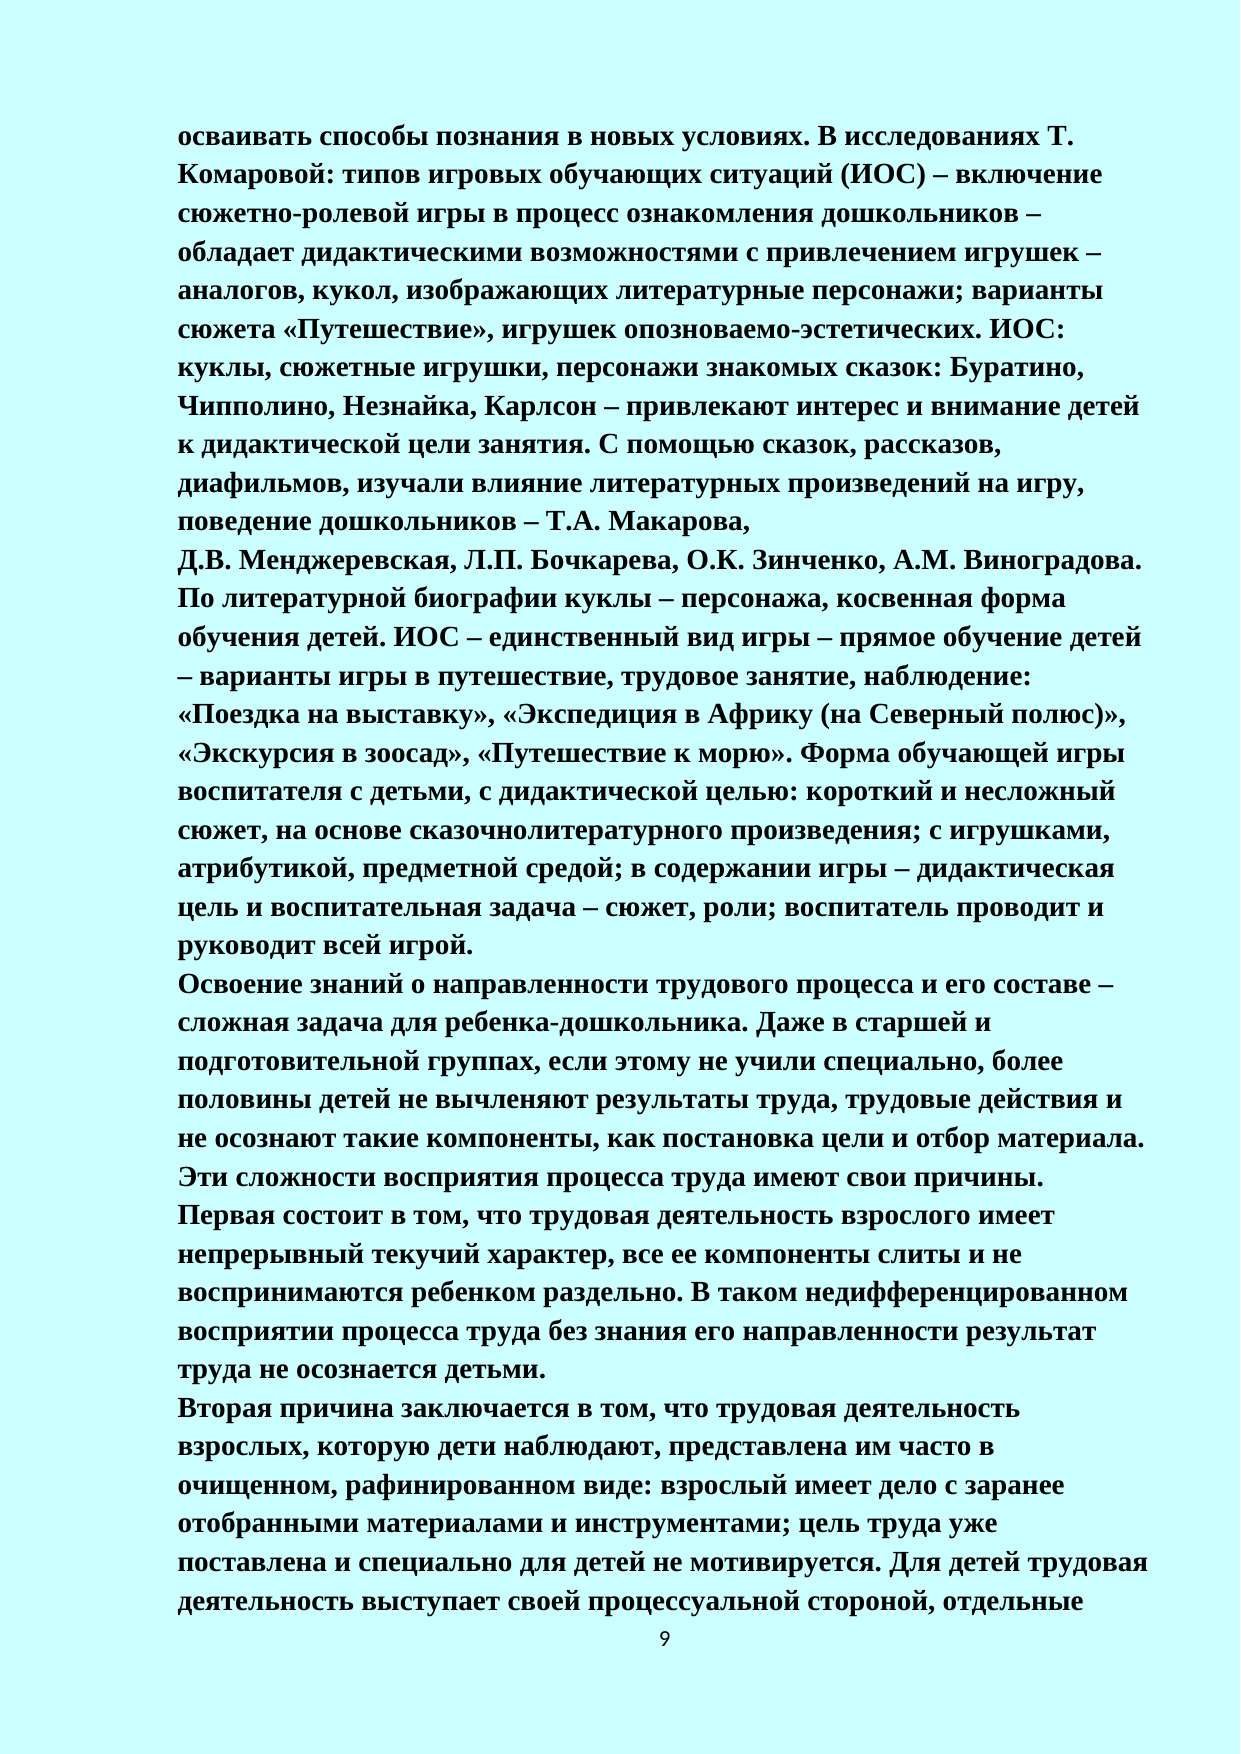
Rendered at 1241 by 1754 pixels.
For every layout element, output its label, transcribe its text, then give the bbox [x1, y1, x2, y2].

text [177, 1390, 1152, 1616]
text Д.В. Менджеревская, Л.П. Бочкарева, О.К. Зинченко, А.М. Виноградова. По литературной биографии куклы – персонажа, косвенная форма обучения детей. ИОС – единственный вид игры – прямое обучение детей – варианты игры в путешествие, трудовое занятие, наблюдение: «Поездка на выставку», «Экспедиция в Африку (на Северный полюс)», «Экскурсия в зоосад», «Путешествие к морю». Форма обучающей игры воспитателя с детьми, с дидактической целью: короткий и несложный сюжет, на основе сказочнолитературного произведения; с игрушками, атрибутикой, предметной средой; в содержании игры – дидактическая цель и воспитательная задача – сюжет, роли; воспитатель проводит и руководит всей игрой. [177, 542, 1152, 961]
text Первая состоит в том, что трудовая деятельность взрослого имеет непрерывный текучий характер, все ее компоненты слиты и не воспринимаются ребенком раздельно. В таком недифференцированном восприятии процесса труда без знания его направленности результат труда не осознается детьми. [177, 1197, 1152, 1385]
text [177, 118, 1152, 537]
text Освоение знаний о направленности трудового процесса и его составе – сложная задача для ребенка-дошкольника. Даже в старшей и подготовительной группах, если этому не учили специально, более половины детей не вычленяют результаты труда, трудовые действия и не осознают такие компоненты, как постановка цели и отбор материала. Эти сложности восприятия процесса труда имеют свои причины. [177, 966, 1152, 1192]
